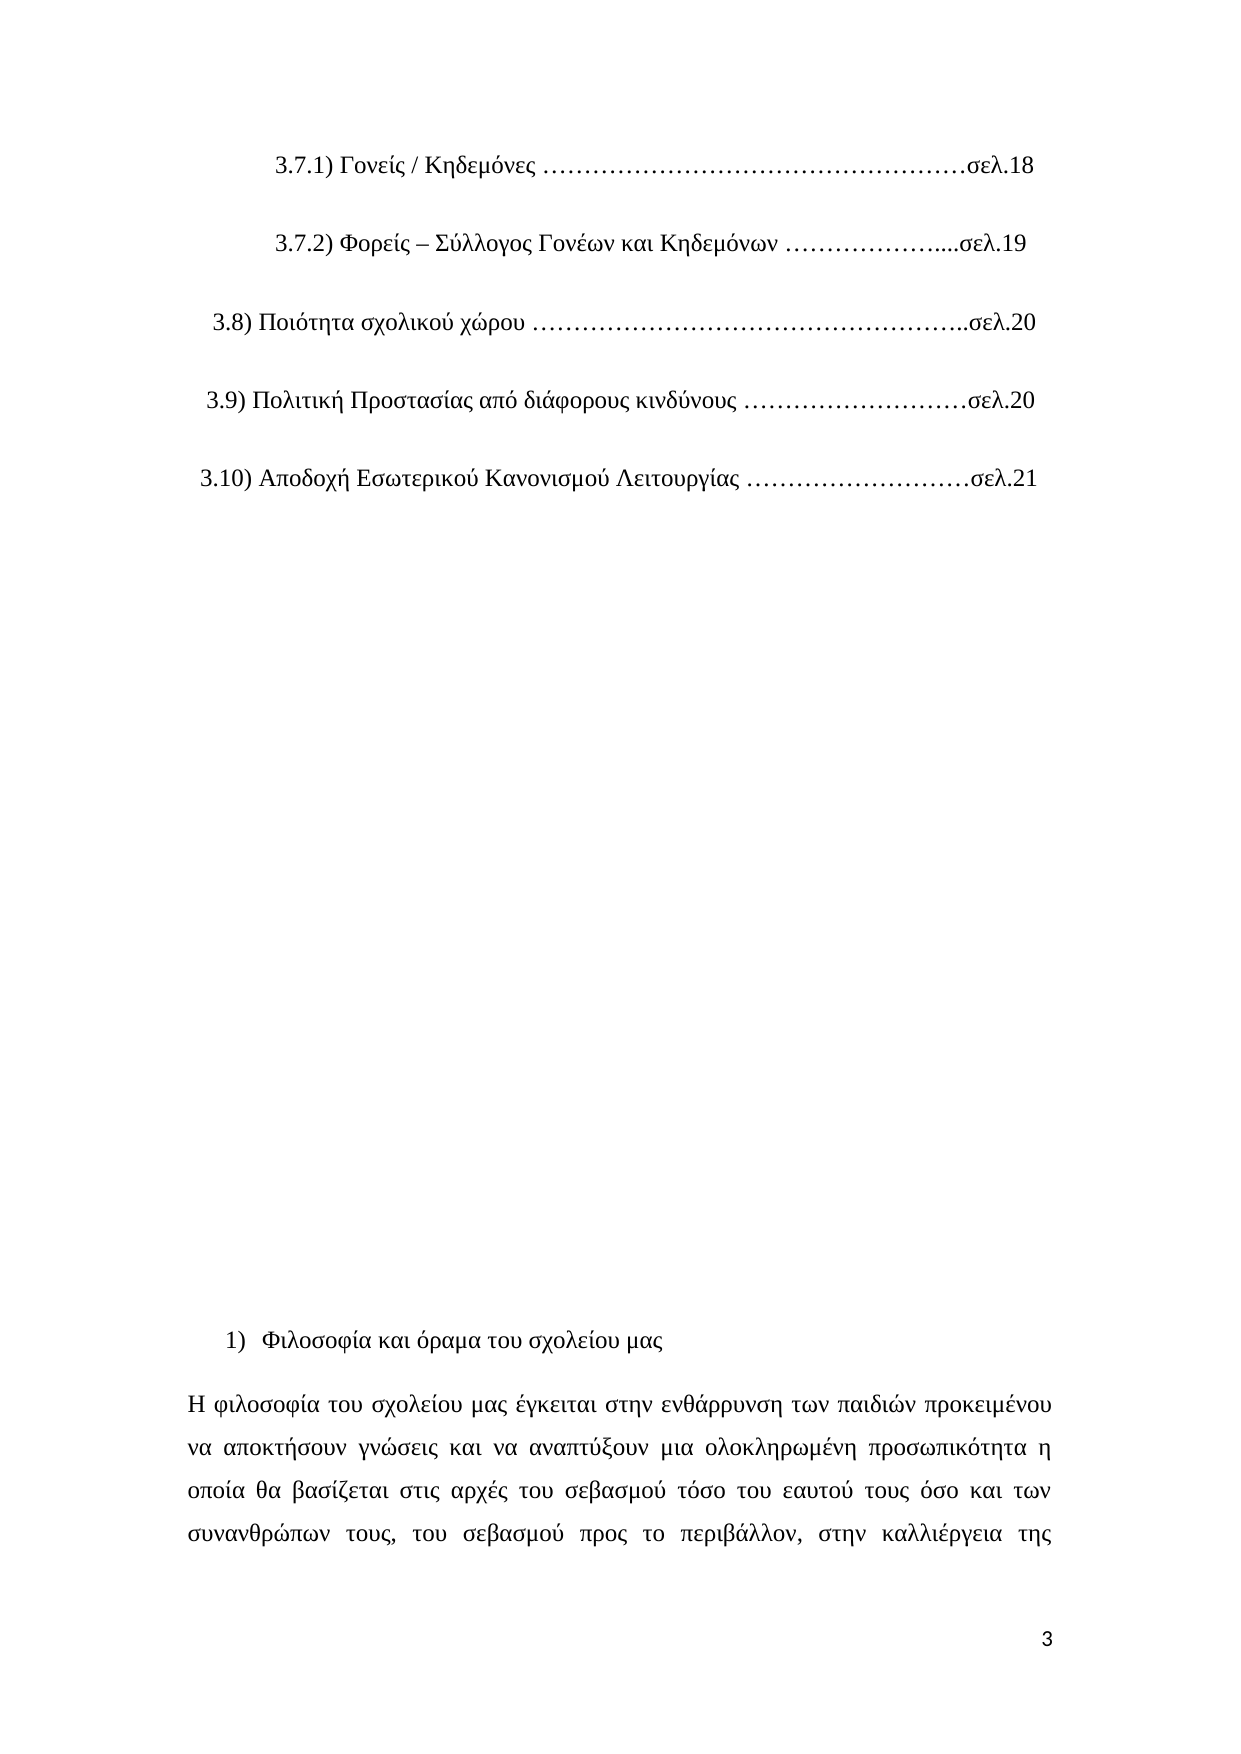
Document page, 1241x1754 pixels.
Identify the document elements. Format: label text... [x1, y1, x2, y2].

text 3.9) Πολιτική Προστασίας από διάφορους κινδύνους ………………………σελ.20 [187, 385, 1053, 414]
text 3.10) Αποδοχή Εσωτερικού Κανονισμού Λειτουργίας ………………………σελ.21 [187, 463, 1053, 492]
list Φιλοσοφία και όραμα του σχολείου μας [225, 1325, 1053, 1354]
text 3.7.1) Γονείς / Κηδεμόνες ……………………………………………σελ.18 [187, 150, 1053, 179]
text 3.7.2) Φορείς – Σύλλογος Γονέων και Κηδεμόνων ………………....σελ.19 [187, 228, 1053, 257]
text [187, 1389, 1053, 1547]
text 3.8) Ποιότητα σχολικού χώρου ……………………………………………..σελ.20 [187, 307, 1053, 335]
